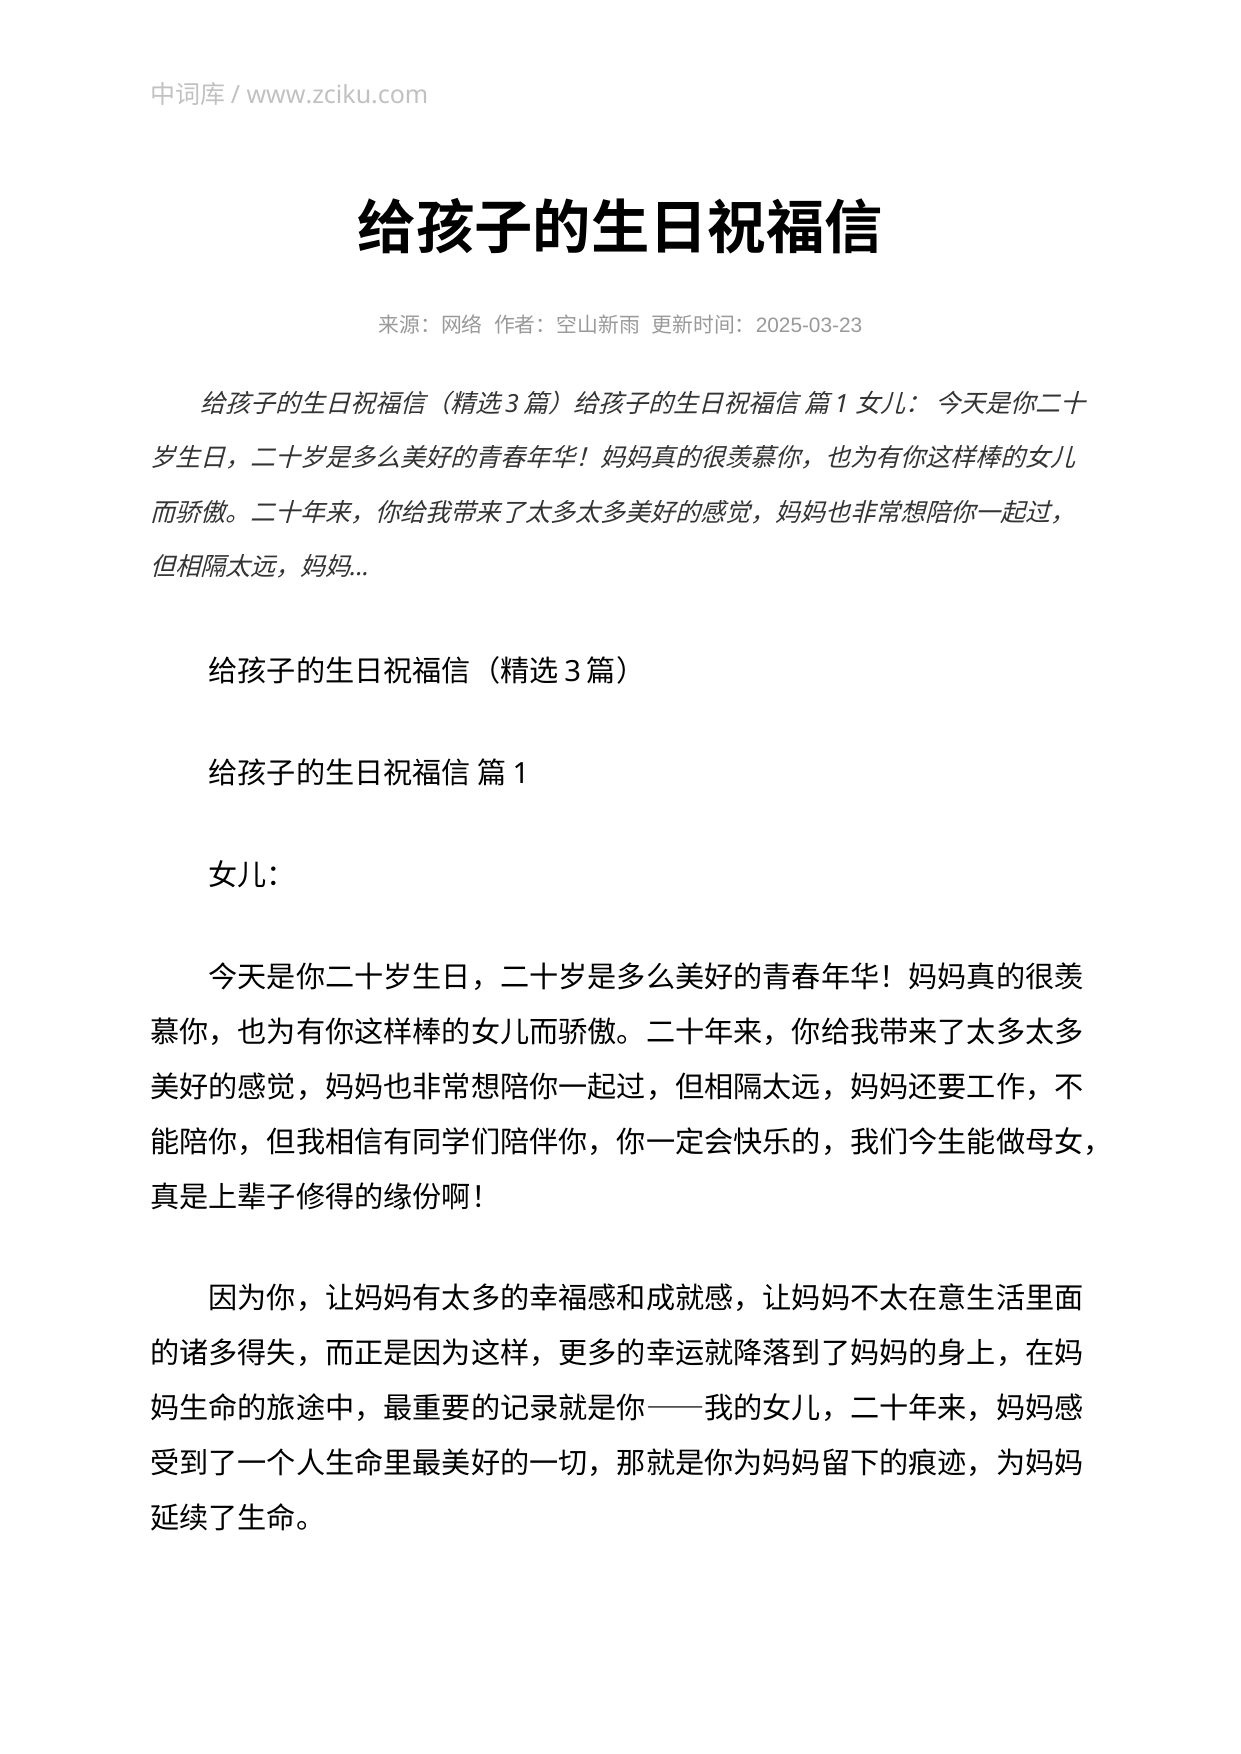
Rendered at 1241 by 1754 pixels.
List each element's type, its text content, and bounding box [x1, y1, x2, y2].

text 女儿： [150, 852, 1090, 894]
subtitle 给孩子的生日祝福信 [150, 181, 1090, 266]
text 来源：网络 作者：空山新雨 更新时间：2025-03-23 [150, 313, 1090, 337]
text 今天是你二十岁生日，二十岁是多么美好的青春年华！妈妈真的很羡慕你，也为有你这样棒的女儿而骄傲。二十年来，你给我带来了太多太多美好的感觉，妈妈也非常想陪你一起过，但相隔太远，妈妈还要工作，不能陪你，但我相信有同学们陪伴你，你一定会快乐的，我们今生能做母女，真是上辈子修得的缘份啊！ [150, 953, 1090, 1215]
text 给孩子的生日祝福信 篇1 [150, 750, 1090, 792]
text 因为你，让妈妈有太多的幸福感和成就感，让妈妈不太在意生活里面的诸多得失，而正是因为这样，更多的幸运就降落到了妈妈的身上，在妈妈生命的旅途中，最重要的记录就是你——我的女儿，二十年来，妈妈感受到了一个人生命里最美好的一切，那就是你为妈妈留下的痕迹，为妈妈延续了生命。 [150, 1275, 1090, 1537]
text 给孩子的生日祝福信（精选3篇） [150, 648, 1090, 690]
text 给孩子的生日祝福信（精选3篇）给孩子的生日祝福信 篇1 女儿： 今天是你二十岁生日，二十岁是多么美好的青春年华！妈妈真的很羡慕你，也为有你这样棒的女儿而骄傲。二十年来，你给我带来了太多太多美好的感觉，妈妈也非常想陪你一起过，但相隔太远，妈妈... [150, 383, 1090, 583]
